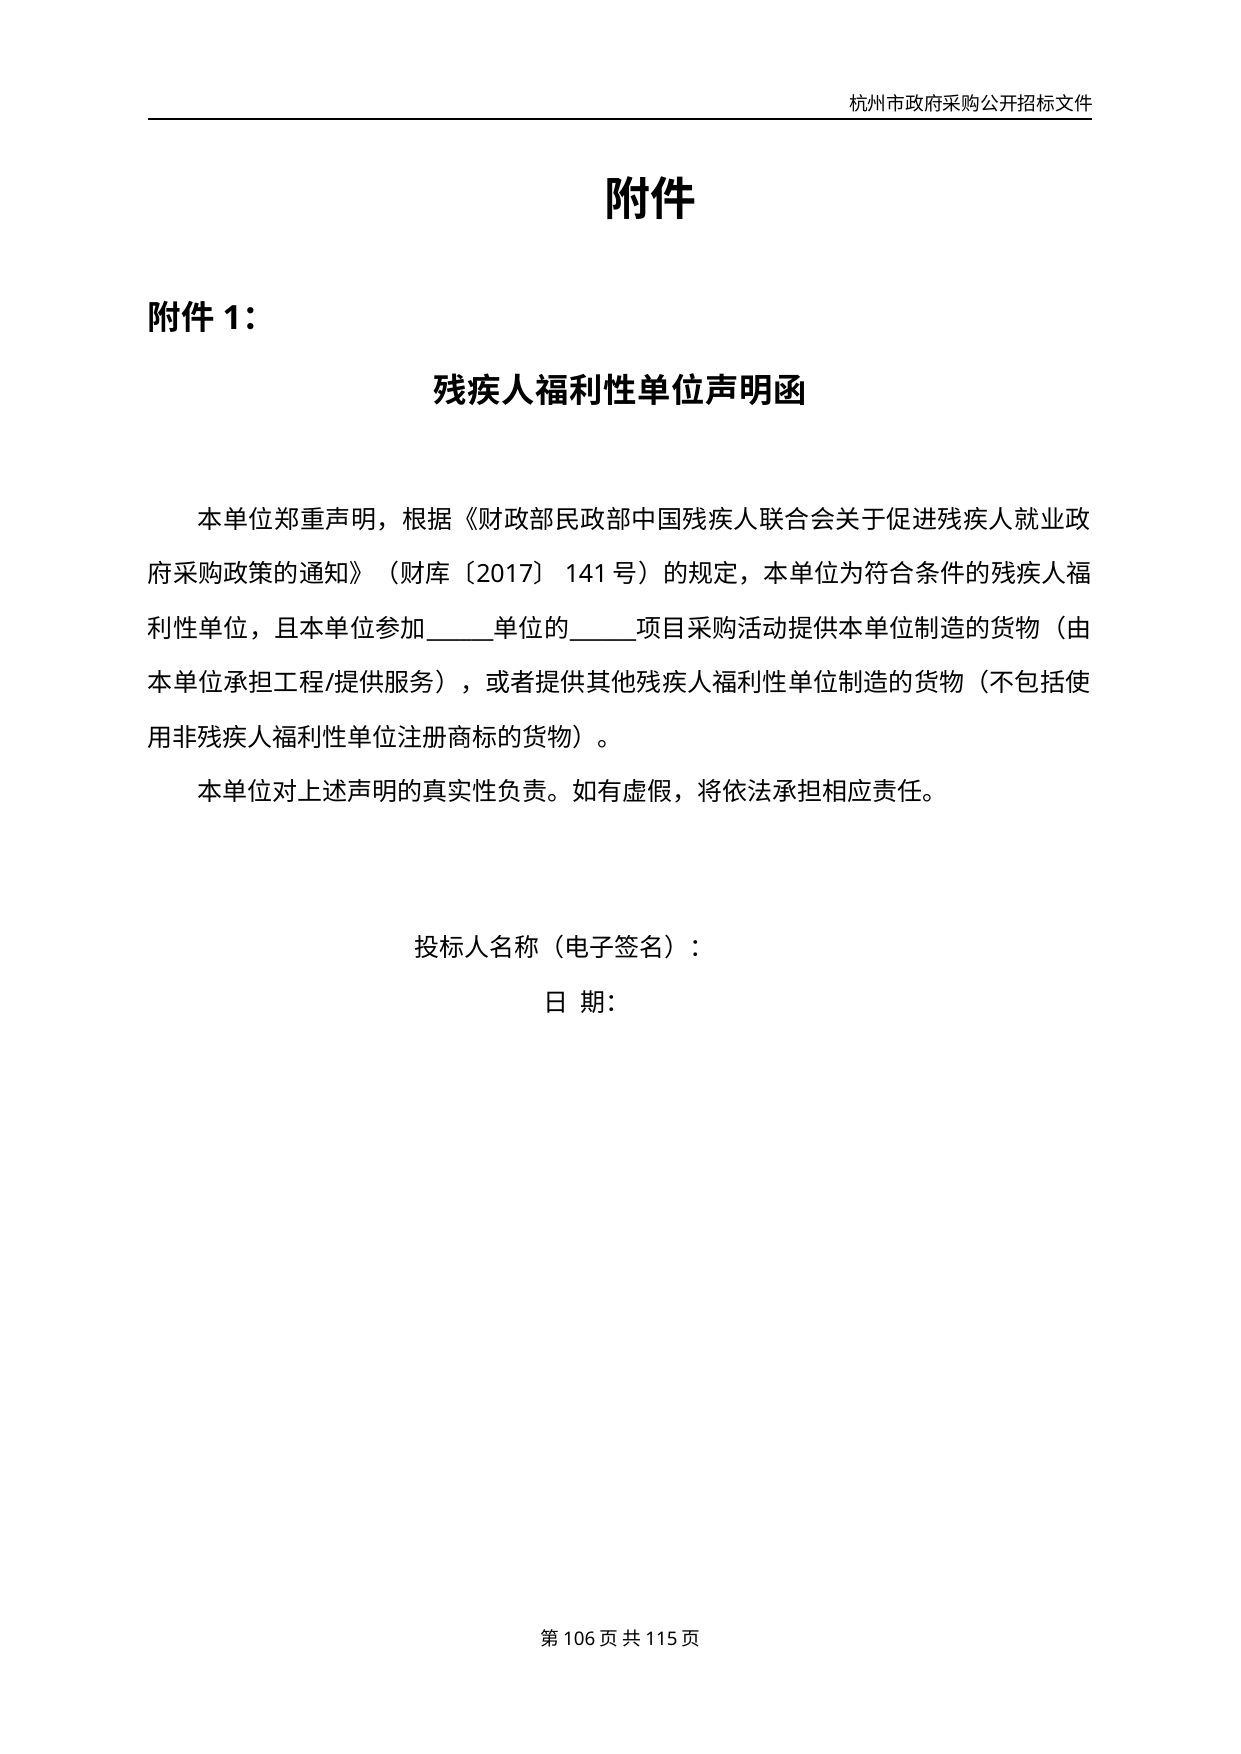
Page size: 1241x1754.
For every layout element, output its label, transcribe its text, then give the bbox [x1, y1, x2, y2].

text 本单位对上述声明的真实性负责。如有虚假，将依法承担相应责任。 [148, 771, 1092, 808]
text 本单位郑重声明，根据《财政部民政部中国残疾人联合会关于促进残疾人就业政府采购政策的通知》（财库〔2017〕 141号）的规定，本单位为符合条件的残疾人福利性单位，且本单位参加______单位的______项目采购活动提供本单位制造的货物（由本单位承担工程/提供服务），或者提供其他残疾人福利性单位制造的货物（不包括使用非残疾人福利性单位注册商标的货物）。 [148, 499, 1092, 753]
text 日 期： [148, 982, 930, 1018]
text 附件1： [148, 291, 1092, 339]
text 残疾人福利性单位声明函 [148, 363, 1092, 412]
text 投标人名称（电子签名）： [148, 928, 930, 964]
subtitle 附件 [282, 162, 1092, 228]
